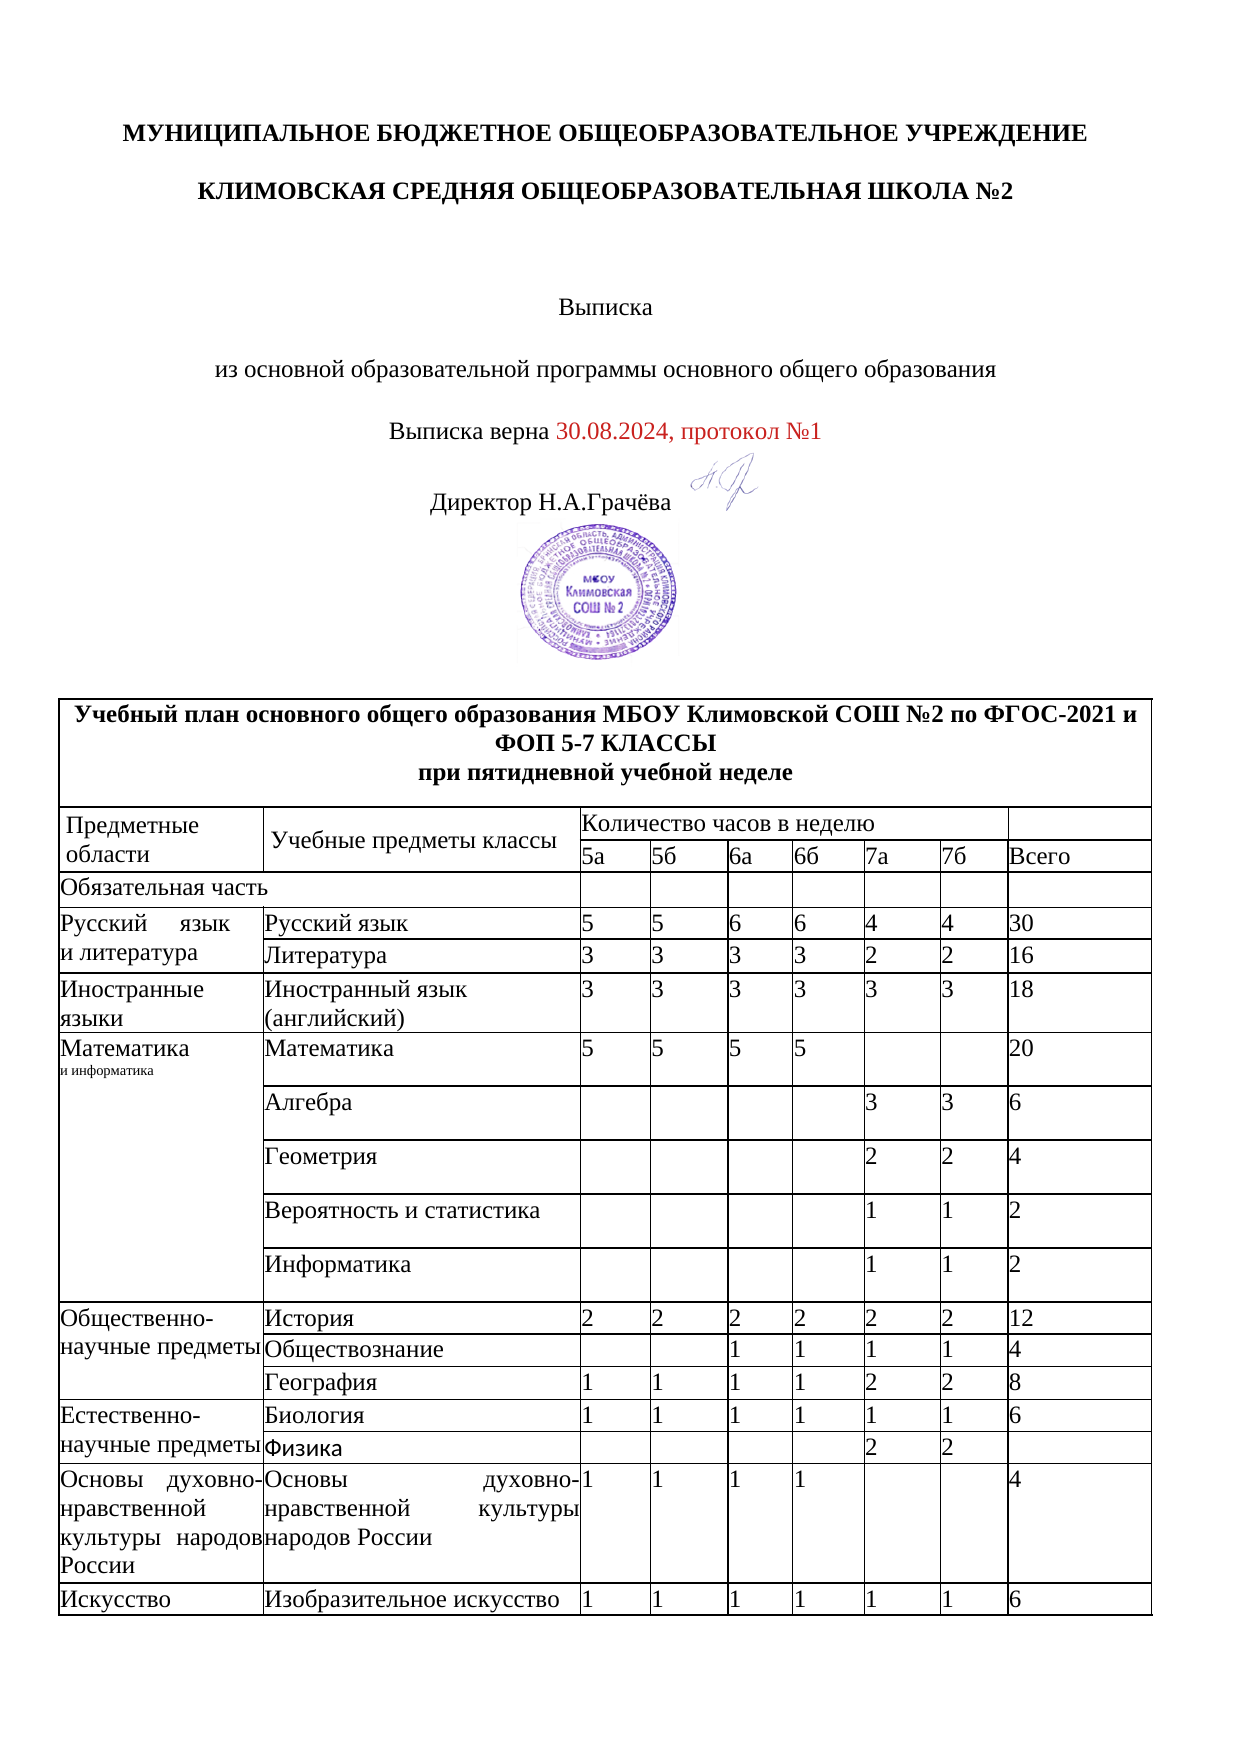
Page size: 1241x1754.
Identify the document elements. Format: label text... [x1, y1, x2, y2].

table_cell 5 [581, 1033, 650, 1085]
picture [508, 518, 688, 667]
table_cell 3 [581, 974, 650, 1031]
table_cell [581, 1432, 650, 1463]
table_cell [581, 873, 650, 906]
table_cell 1 [865, 1249, 940, 1301]
table_cell 1 [581, 1584, 650, 1614]
text Директор Н.А.Грачёва [44, 449, 1152, 516]
table_cell [729, 1249, 792, 1301]
table_cell [941, 1464, 1007, 1582]
table_cell 6 [1009, 1400, 1151, 1431]
table_cell 4 [1009, 1464, 1151, 1582]
table_cell 6 [729, 908, 792, 938]
table_cell Информатика [264, 1249, 580, 1301]
table_cell 1 [793, 1367, 864, 1399]
table_cell 2 [941, 1432, 1007, 1463]
table_cell 4 [865, 908, 940, 938]
table_cell 3 [941, 1087, 1007, 1139]
table_cell Иностранные языки [60, 974, 263, 1031]
table_cell [941, 1033, 1007, 1085]
table_cell 1 [581, 1400, 650, 1431]
table_cell [865, 1033, 940, 1085]
table_cell [793, 1432, 864, 1463]
table_cell 2 [941, 940, 1007, 972]
table_cell 1 [581, 1367, 650, 1399]
table_cell 1 [865, 1400, 940, 1431]
table_cell [651, 1335, 727, 1366]
table_cell [865, 1464, 940, 1582]
table_cell 1 [865, 1195, 940, 1247]
table_cell [729, 1141, 792, 1193]
table_cell [941, 873, 1007, 906]
table_cell [581, 1249, 650, 1301]
table_cell [729, 1432, 792, 1463]
table_cell 3 [651, 940, 727, 972]
table_cell 1 [793, 1400, 864, 1431]
table_cell [793, 1087, 864, 1139]
table_cell 2 [581, 1303, 650, 1333]
table_cell 1 [865, 1584, 940, 1614]
table_cell Алгебра [264, 1087, 580, 1139]
table_cell [1009, 808, 1151, 839]
table_cell Общественно-научные предметы [60, 1303, 263, 1399]
table_cell [793, 1141, 864, 1193]
table_cell 2 [793, 1303, 864, 1333]
table_cell 12 [1009, 1303, 1151, 1333]
table_cell [651, 1195, 727, 1247]
table_cell 5 [581, 908, 650, 938]
table_cell 1 [651, 1400, 727, 1431]
table_cell [651, 1249, 727, 1301]
table_cell 1 [865, 1335, 940, 1366]
table_cell 2 [651, 1303, 727, 1333]
table_cell Основы духовно-нравственной культуры народов России [60, 1464, 263, 1582]
table_cell 6б [793, 841, 864, 871]
table_cell Русский язык [264, 908, 580, 938]
table_cell 2 [865, 1432, 940, 1463]
table_cell [581, 1087, 650, 1139]
table_cell 2 [865, 1303, 940, 1333]
table_cell 1 [941, 1335, 1007, 1366]
table_cell Количество часов в неделю [581, 808, 1008, 839]
table_cell 4 [1009, 1141, 1151, 1193]
table_cell 4 [1009, 1335, 1151, 1366]
table_cell [581, 1141, 650, 1193]
table_cell География [264, 1367, 580, 1399]
table_cell История [264, 1303, 580, 1333]
table_cell [793, 1249, 864, 1301]
table_cell Основы духовно-нравственной культуры народов России [264, 1464, 580, 1582]
table_cell 6а [729, 841, 792, 871]
table_cell 3 [865, 1087, 940, 1139]
table_cell 5 [793, 1033, 864, 1085]
table_cell 7а [865, 841, 940, 871]
table_cell Обществознание [264, 1335, 580, 1366]
table_cell 5а [581, 841, 650, 871]
table_cell 7б [941, 841, 1007, 871]
table_cell [793, 1195, 864, 1247]
table_cell [1009, 873, 1151, 906]
table_cell [729, 873, 792, 906]
text Выписка верна 30.08.2024, протокол №1 [59, 416, 1152, 445]
table_cell 2 [865, 1367, 940, 1399]
table_cell [651, 1432, 727, 1463]
table_cell 1 [793, 1335, 864, 1366]
table_cell 8 [1009, 1367, 1151, 1399]
table_cell 1 [729, 1367, 792, 1399]
table_cell 3 [865, 974, 940, 1031]
table_cell 2 [1009, 1195, 1151, 1247]
table_cell [651, 1087, 727, 1139]
table_cell 2 [865, 1141, 940, 1193]
table_cell 1 [729, 1335, 792, 1366]
table_cell 1 [941, 1584, 1007, 1614]
table_cell 1 [729, 1584, 792, 1614]
table_cell [729, 1087, 792, 1139]
table_cell 5б [651, 841, 727, 871]
table_cell Изобразительное искусство [264, 1584, 580, 1614]
table_cell [729, 1195, 792, 1247]
table_cell Всего [1009, 841, 1151, 871]
table_cell 20 [1009, 1033, 1151, 1085]
table_cell Естественно-научные предметы [60, 1400, 263, 1463]
table_cell Русский язык и литература [60, 908, 263, 972]
table_cell 3 [729, 974, 792, 1031]
table_cell 18 [1009, 974, 1151, 1031]
table_cell Математика [264, 1033, 580, 1085]
table_cell 2 [1009, 1249, 1151, 1301]
table_cell 6 [1009, 1087, 1151, 1139]
table_cell 30 [1009, 908, 1151, 938]
table_cell 1 [941, 1400, 1007, 1431]
table_cell Учебные предметы классы [264, 808, 580, 871]
text КЛИМОВСКАЯ СРЕДНЯЯ ОБЩЕОБРАЗОВАТЕЛЬНАЯ ШКОЛА №2 [59, 176, 1152, 205]
text из основной образовательной программы основного общего образования [59, 354, 1152, 383]
table_cell [651, 1141, 727, 1193]
table_cell Предметные области [60, 808, 263, 871]
table_cell 6 [793, 908, 864, 938]
table_cell 5 [651, 908, 727, 938]
table_cell Обязательная часть [60, 873, 580, 906]
table_cell 1 [651, 1584, 727, 1614]
picture [690, 449, 767, 511]
table_cell 1 [729, 1400, 792, 1431]
table_cell 1 [581, 1464, 650, 1582]
table_cell 2 [941, 1367, 1007, 1399]
table_cell 1 [729, 1464, 792, 1582]
table_cell 3 [941, 974, 1007, 1031]
table_cell 1 [941, 1195, 1007, 1247]
table_cell Вероятность и статистика [264, 1195, 580, 1247]
table_cell 6 [1009, 1584, 1151, 1614]
table_cell 5 [729, 1033, 792, 1085]
table_cell 3 [793, 974, 864, 1031]
table_cell [581, 1335, 650, 1366]
table_cell Литература [264, 940, 580, 972]
text МУНИЦИПАЛЬНОЕ БЮДЖЕТНОЕ ОБЩЕОБРАЗОВАТЕЛЬНОЕ УЧРЕЖДЕНИЕ [59, 118, 1152, 147]
table_cell Математика и информатика [60, 1033, 263, 1301]
table_cell [581, 1195, 650, 1247]
table_cell Иностранный язык (английский) [264, 974, 580, 1031]
table_cell 2 [865, 940, 940, 972]
table_cell [651, 873, 727, 906]
table_cell 1 [793, 1584, 864, 1614]
table_cell 3 [651, 974, 727, 1031]
table_cell [1009, 1432, 1151, 1463]
table_cell 2 [941, 1141, 1007, 1193]
table_cell [793, 873, 864, 906]
table_cell Искусство [60, 1584, 263, 1614]
table_cell 2 [941, 1303, 1007, 1333]
table_cell 2 [729, 1303, 792, 1333]
table_cell 1 [793, 1464, 864, 1582]
table_cell Геометрия [264, 1141, 580, 1193]
table_cell 5 [651, 1033, 727, 1085]
table_cell Физика [264, 1432, 580, 1463]
table_header Учебный план основного общего образования МБОУ Климовской СОШ №2 по ФГОС-2021 и ФОП 5-7 КЛАССЫ при пятидневной учебной неделе [60, 700, 1151, 806]
table_cell 1 [651, 1367, 727, 1399]
table_cell 1 [941, 1249, 1007, 1301]
table_cell 1 [651, 1464, 727, 1582]
table_cell 3 [793, 940, 864, 972]
table_cell 16 [1009, 940, 1151, 972]
text Выписка [59, 292, 1152, 321]
table_cell [865, 873, 940, 906]
table_cell 3 [581, 940, 650, 972]
table_cell 4 [941, 908, 1007, 938]
table_cell Биология [264, 1400, 580, 1431]
table_cell 3 [729, 940, 792, 972]
